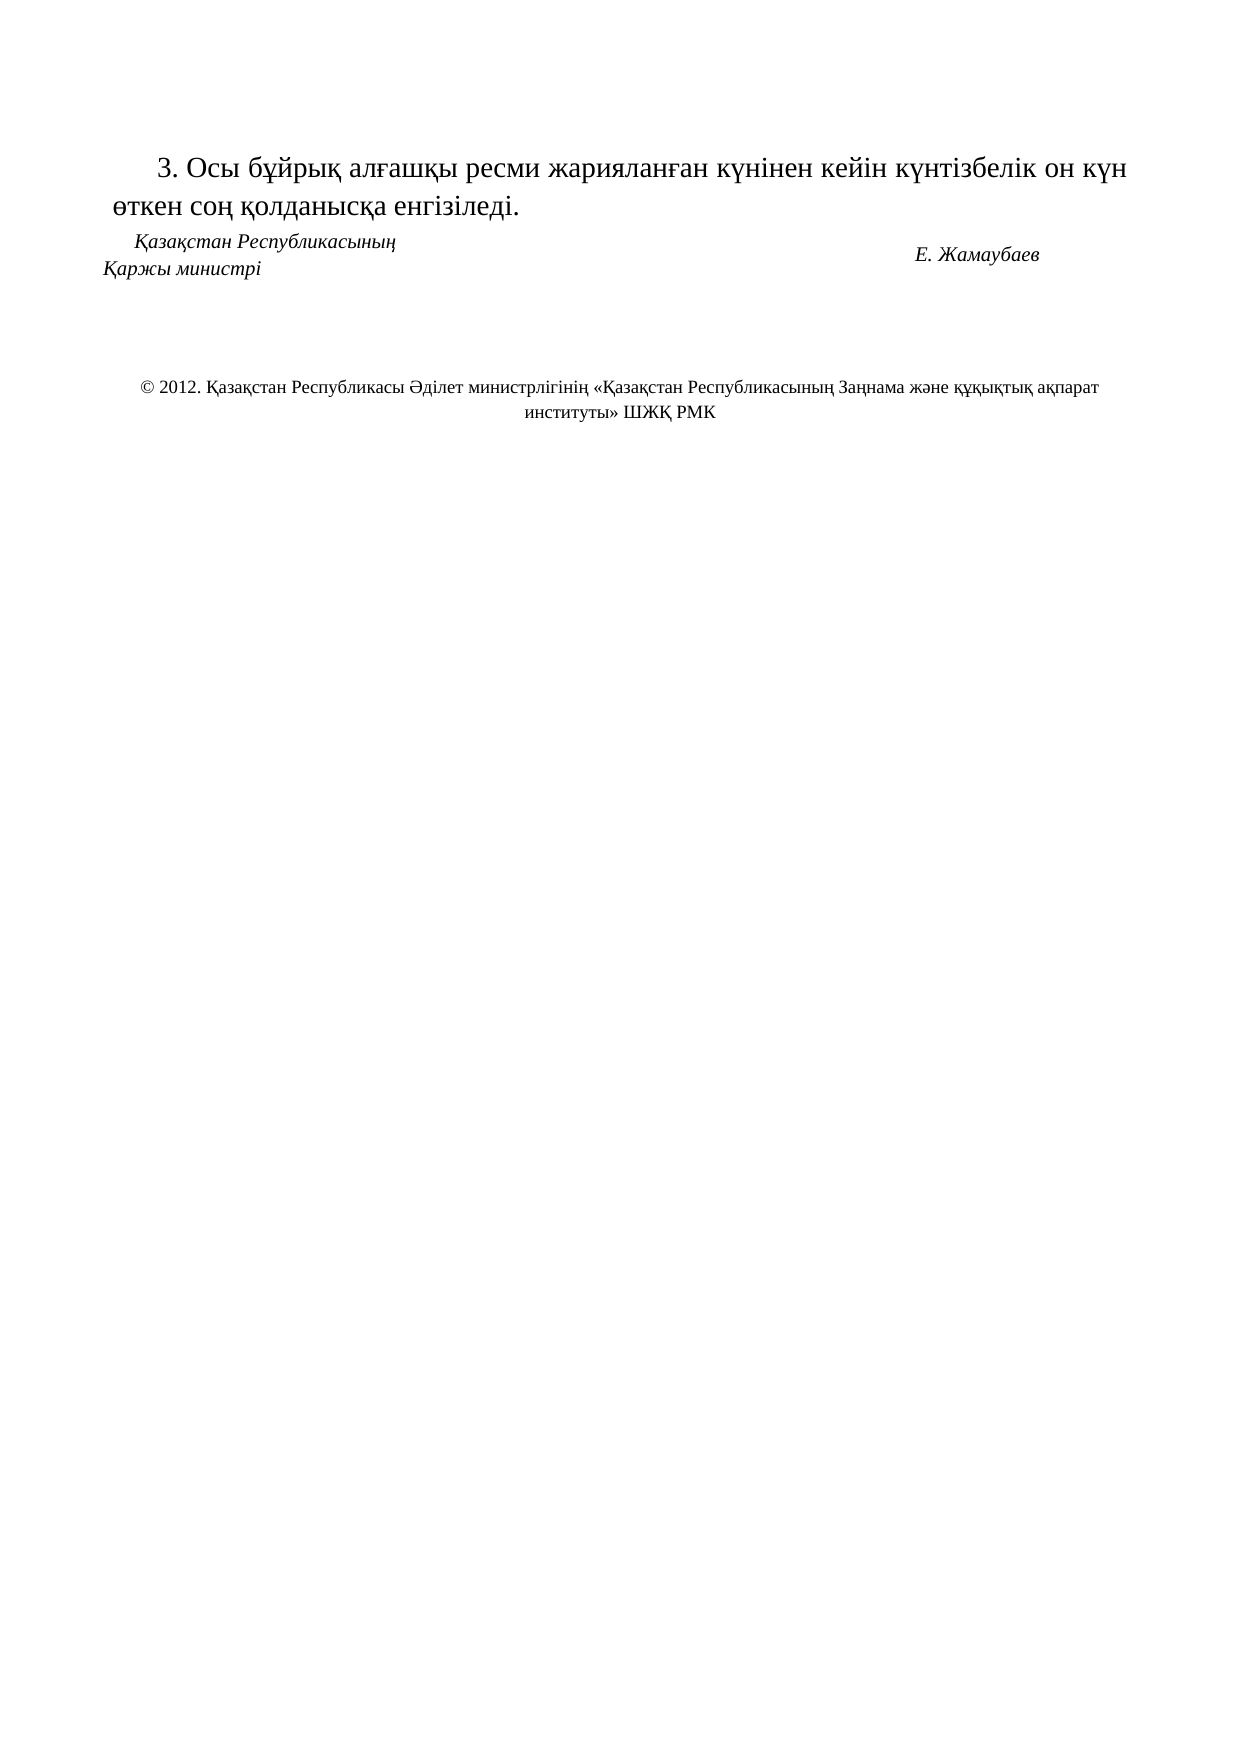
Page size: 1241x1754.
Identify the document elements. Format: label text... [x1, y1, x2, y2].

text © 2012. Қазақстан Республикасы Әділет министрлігінің «Қазақстан Республикасының Заңнама және құқықтық ақпарат институты» ШЖҚ РМК [112, 376, 1128, 423]
table_header Қазақстан Республикасының Қаржы министрі [101, 227, 913, 286]
text 3. Осы бұйрық алғашқы ресми жарияланған күнінен кейін күнтізбелік он күн өткен соң қолданысқа енгізіледі. [112, 150, 1128, 222]
table_header Е. Жамаубаев [913, 227, 1240, 286]
